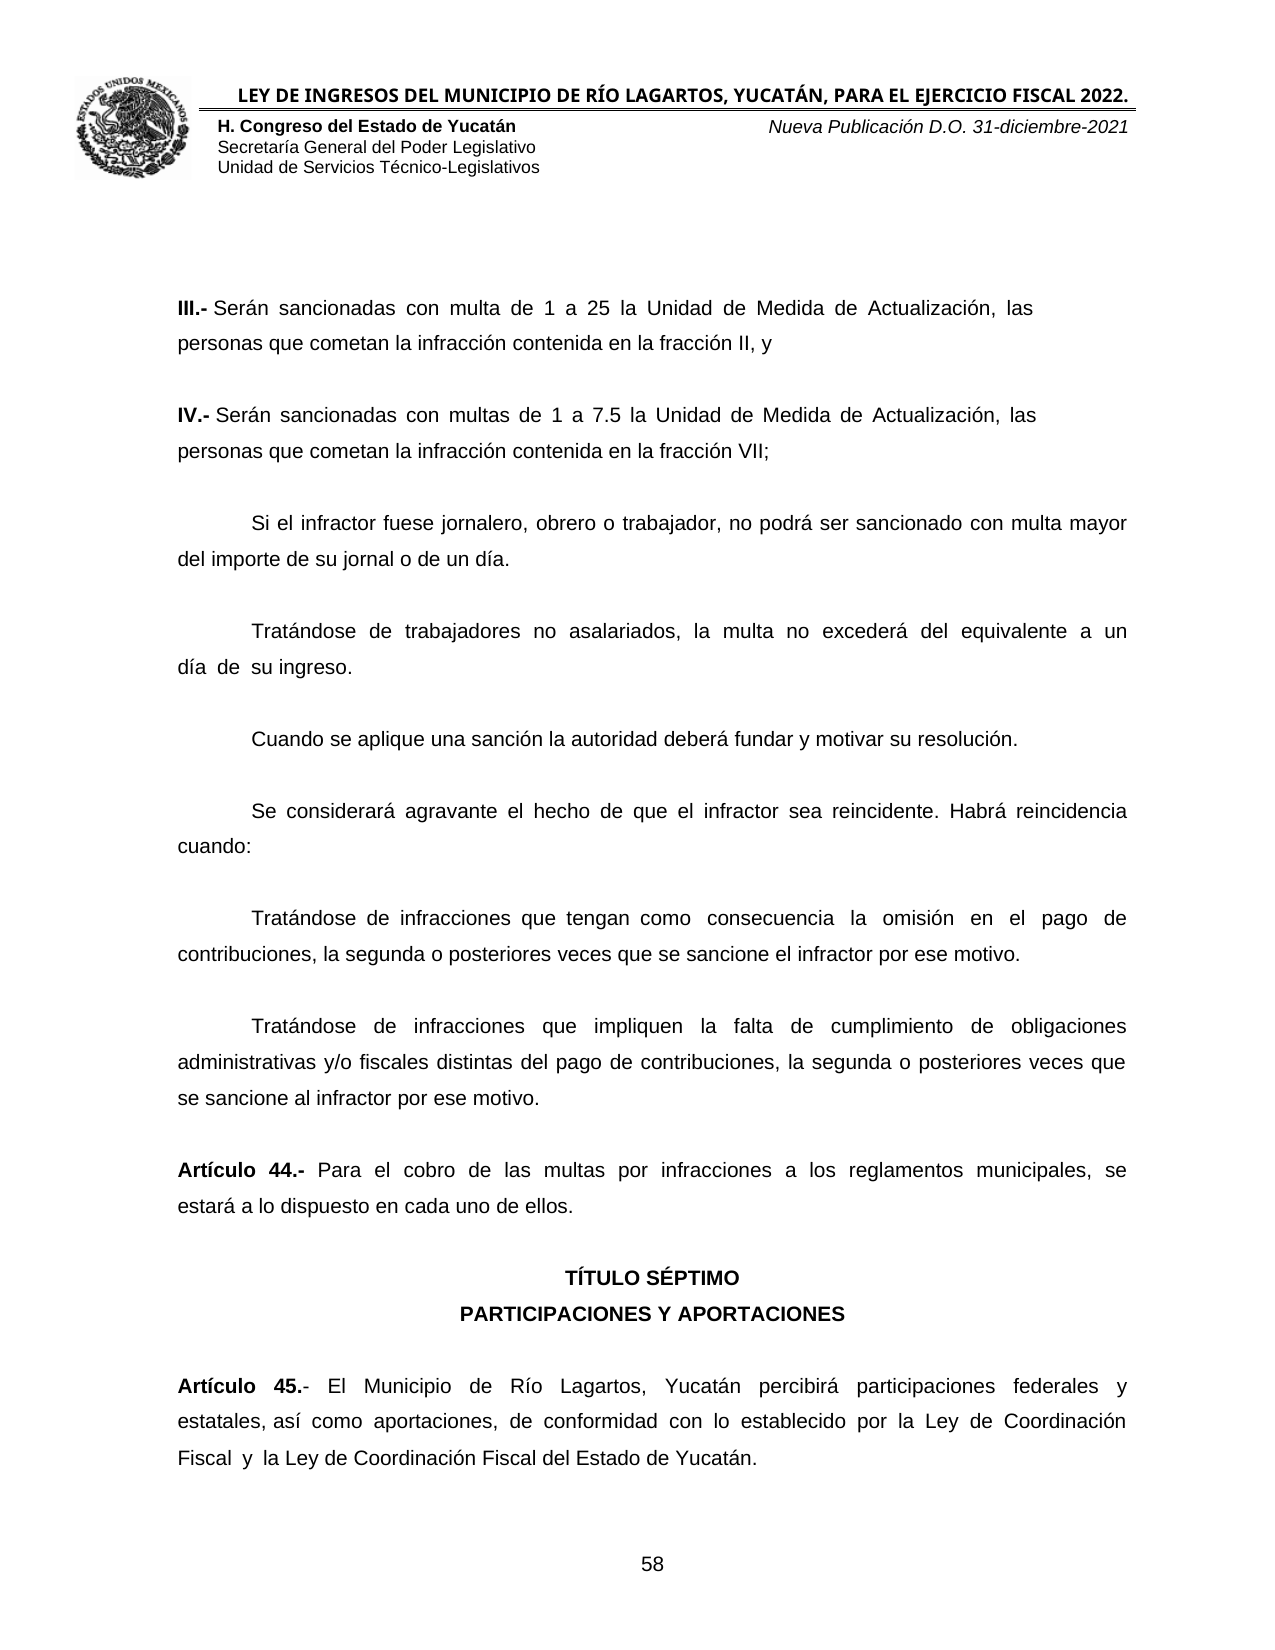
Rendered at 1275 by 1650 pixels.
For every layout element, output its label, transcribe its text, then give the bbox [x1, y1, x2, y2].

text Se considerará agravante el hecho de que el infractor sea reincidente. Habrá reincidencia cuando: [177, 798, 1127, 858]
text Si el infractor fuese jornalero, obrero o trabajador, no podrá ser sancionado con multa mayor del importe de su jornal o de un día. [177, 511, 1127, 571]
text Artículo 45.- El Municipio de Río Lagartos, Yucatán percibirá participaciones federales y estatales, así como aportaciones, de conformidad con lo establecido por la Ley de Coordinación Fiscal y la Ley de Coordinación Fiscal del Estado de Yucatán. [177, 1373, 1127, 1469]
text Tratándose de infracciones que tengan como consecuencia la omisión en el pago de contribuciones, la segunda o posteriores veces que se sancione el infractor por ese motivo. [177, 906, 1127, 966]
text Cuando se aplique una sanción la autoridad deberá fundar y motivar su resolución. [177, 727, 1127, 751]
text Tratándose de infracciones que impliquen la falta de cumplimiento de obligaciones administrativas y/o fiscales distintas del pago de contribuciones, la segunda o posteriores veces que se sancione al infractor por ese motivo. [177, 1014, 1127, 1110]
text Artículo 44.- Para el cobro de las multas por infracciones a los reglamentos municipales, se estará a lo dispuesto en cada uno de ellos. [177, 1158, 1127, 1218]
text PARTICIPACIONES Y APORTACIONES [177, 1302, 1127, 1326]
text TÍTULO SÉPTIMO [177, 1266, 1127, 1289]
list IV.- Serán sancionadas con multas de 1 a 7.5 la Unidad de Medida de Actualización, las personas que cometan la infracción contenida en la fracción VII; [177, 403, 1127, 463]
text Tratándose de trabajadores no asalariados, la multa no excederá del equivalente a un día de su ingreso. [177, 619, 1127, 679]
list III.- Serán sancionadas con multa de 1 a 25 la Unidad de Medida de Actualización, las personas que cometan la infracción contenida en la fracción II, y [177, 295, 1127, 355]
